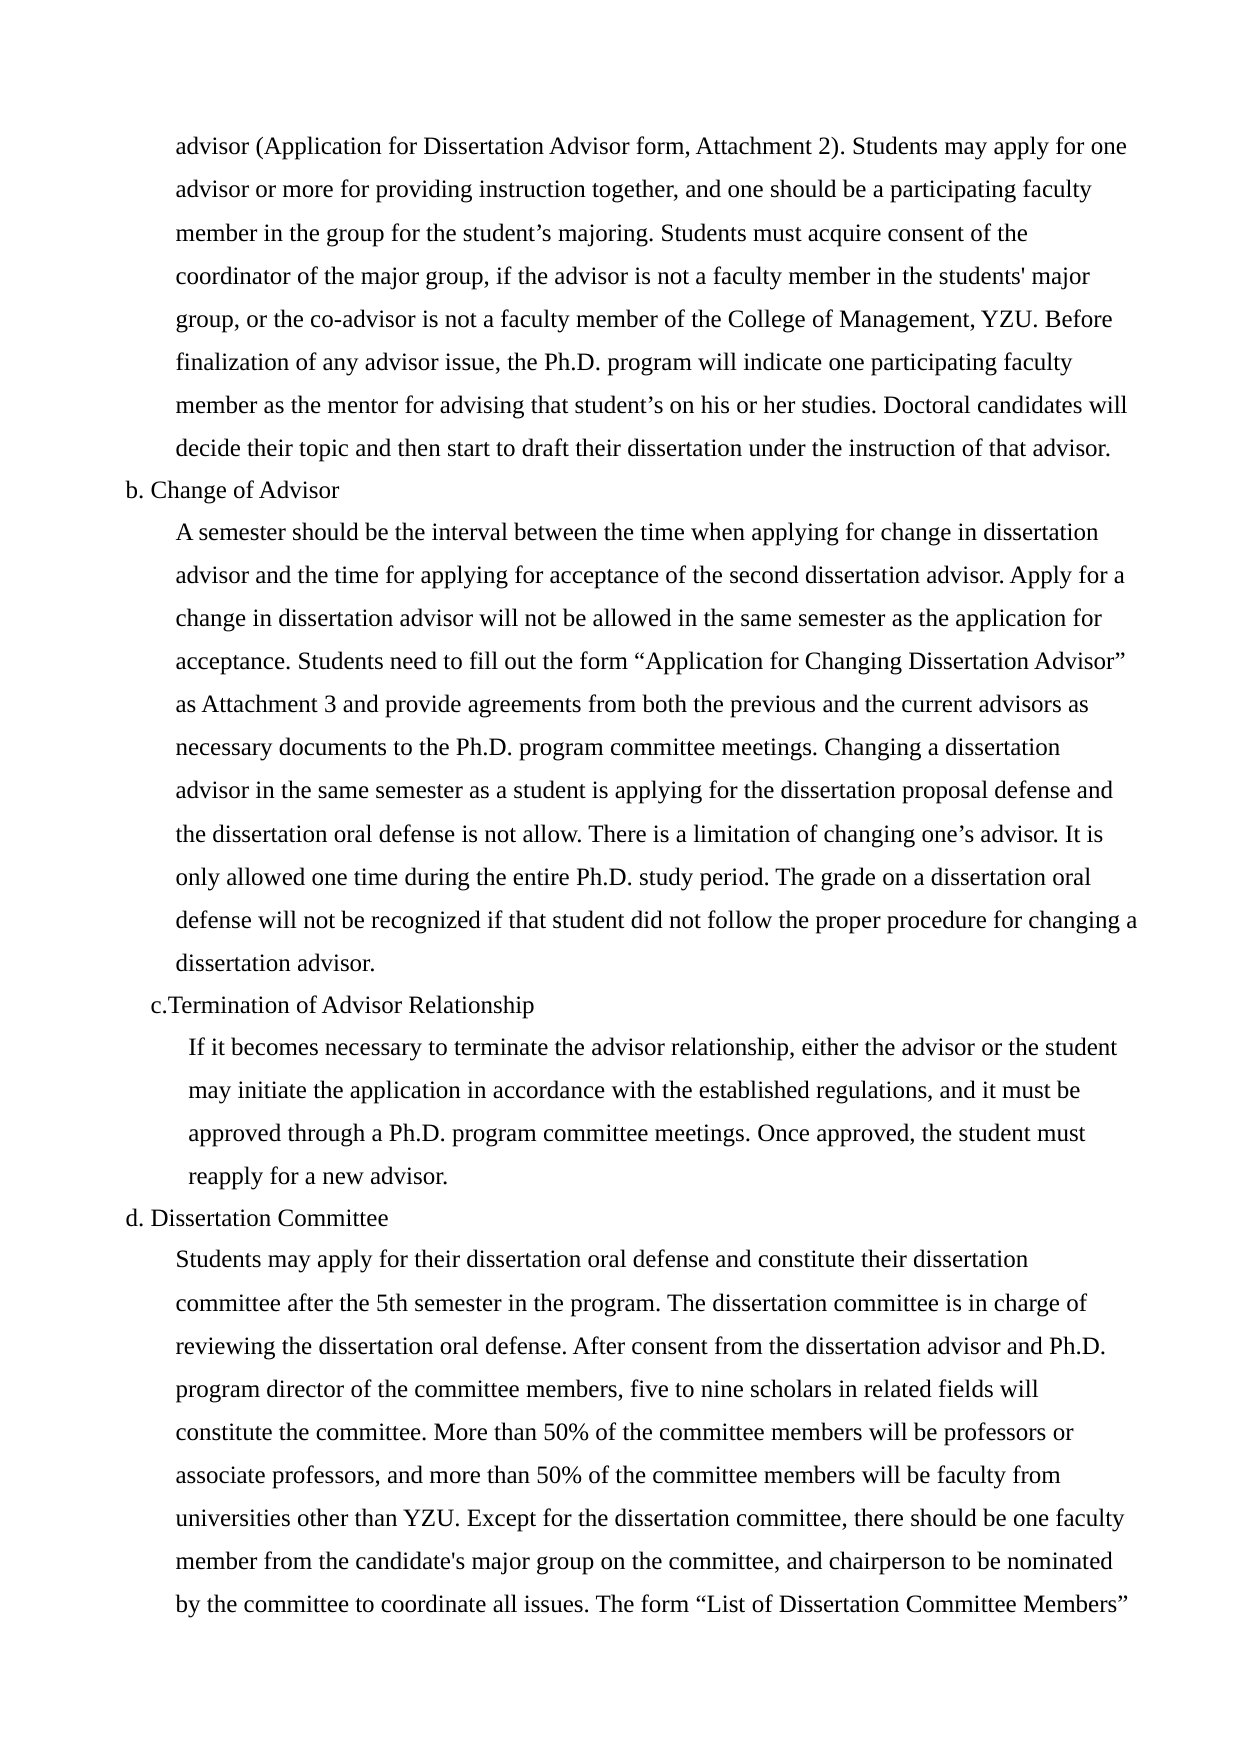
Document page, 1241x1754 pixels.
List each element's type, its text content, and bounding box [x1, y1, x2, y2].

text b. Change of Advisor [125, 471, 1140, 508]
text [175, 1240, 1140, 1623]
text A semester should be the interval between the time when applying for change in dissertation advisor and the time for applying for acceptance of the second dissertation advisor. Apply for a change in dissertation advisor will not be allowed in the same semester as the application for acceptance. Students need to fill out the form “Application for Changing Dissertation Advisor” as Attachment 3 and provide agreements from both the previous and the current advisors as necessary documents to the Ph.D. program committee meetings. Changing a dissertation advisor in the same semester as a student is applying for the dissertation proposal defense and the dissertation oral defense is not allow. There is a limitation of changing one’s advisor. It is only allowed one time during the entire Ph.D. study period. The grade on a dissertation oral defense will not be recognized if that student did not follow the proper procedure for changing a dissertation advisor. [175, 512, 1140, 981]
text c.Termination of Advisor Relationship [100, 985, 1140, 1023]
list If it becomes necessary to terminate the advisor relationship, either the advisor or the student may initiate the application in accordance with the established regulations, and it must be approved through a Ph.D. program committee meetings. Once approved, the student must reapply for a new advisor. [188, 1027, 1140, 1194]
text d. Dissertation Committee [100, 1198, 1140, 1236]
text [175, 127, 1140, 466]
